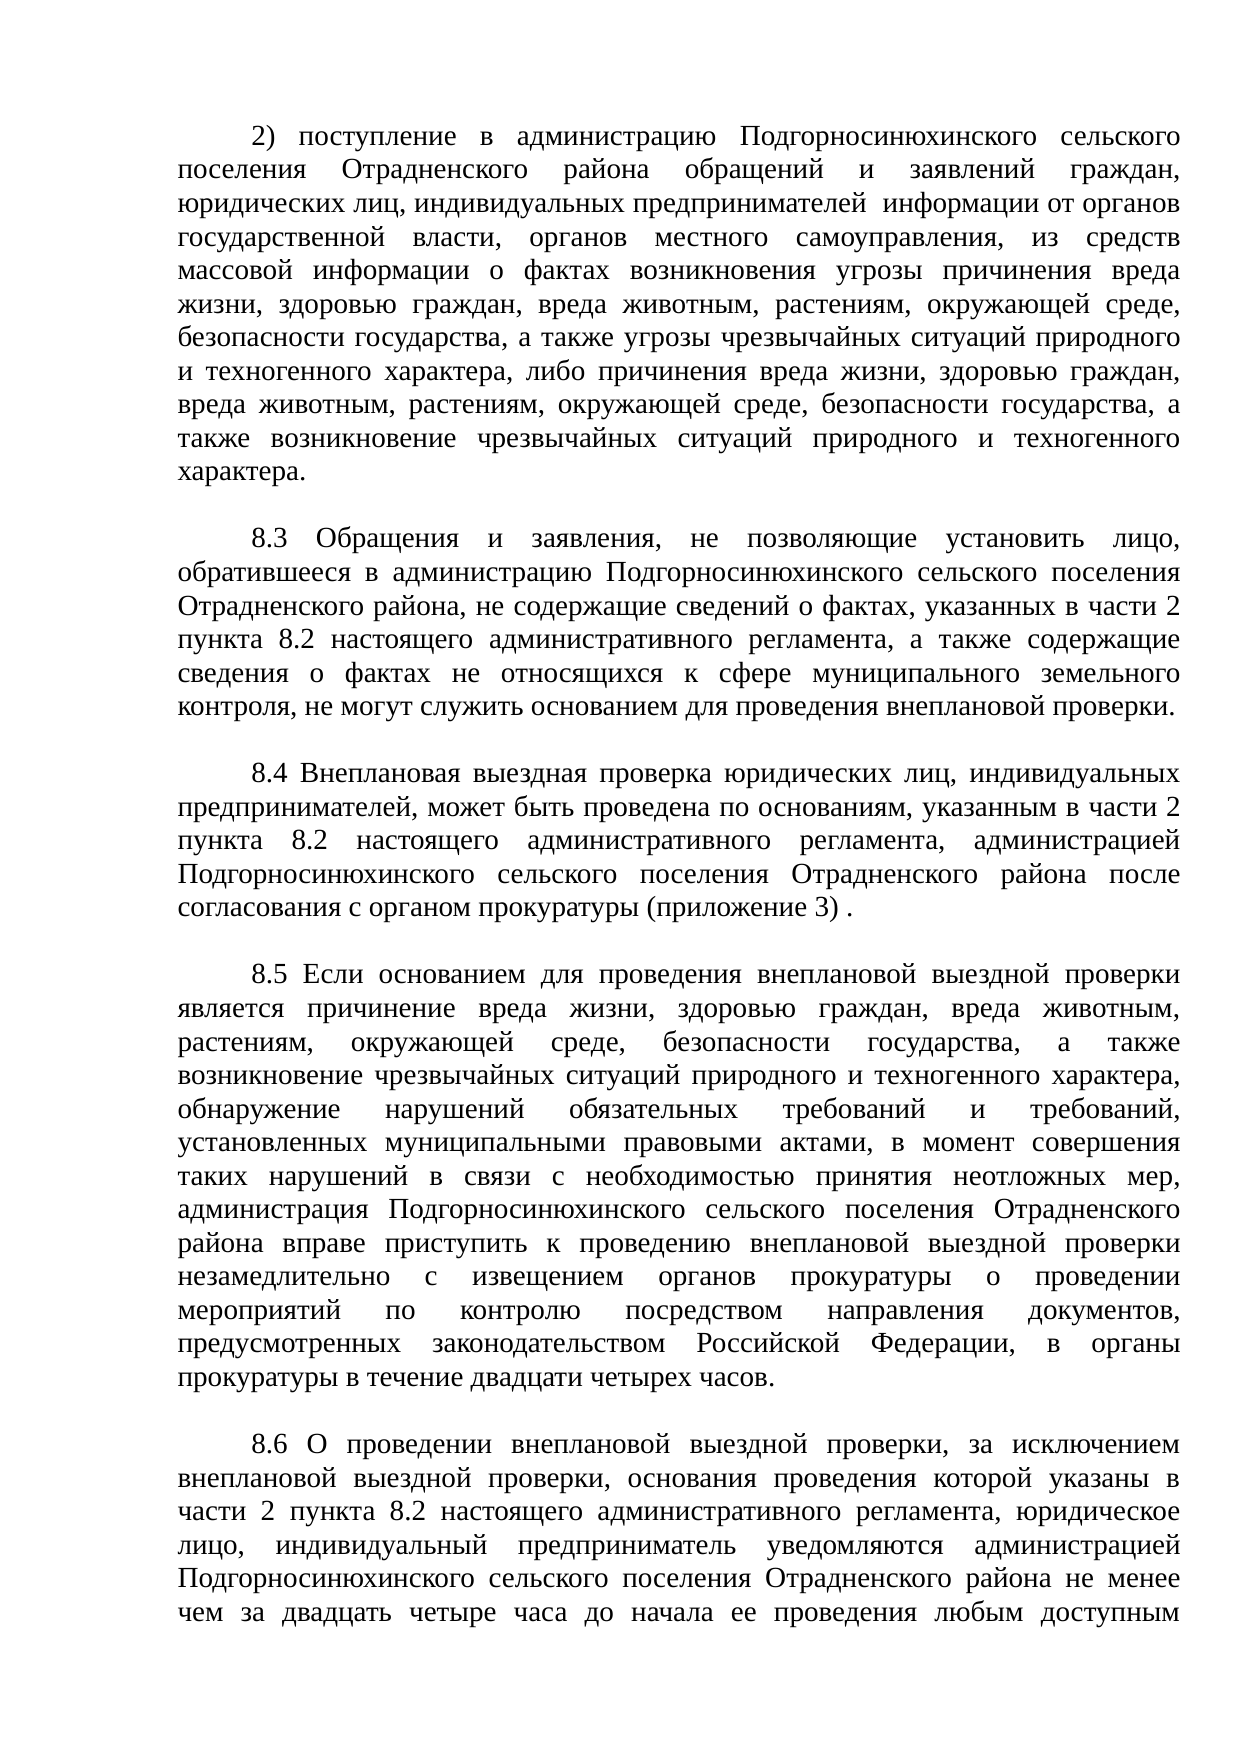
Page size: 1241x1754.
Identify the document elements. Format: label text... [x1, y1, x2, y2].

text 8.5 Если основанием для проведения внеплановой выездной проверки является причинение вреда жизни, здоровью граждан, вреда животным, растениям, окружающей среде, безопасности государства, а также возникновение чрезвычайных ситуаций природного и техногенного характера, обнаружение нарушений обязательных требований и требований, установленных муниципальными правовыми актами, в момент совершения таких нарушений в связи с необходимостью принятия неотложных мер, администрация Подгорносинюхинского сельского поселения Отрадненского района вправе приступить к проведению внеплановой выездной проверки незамедлительно с извещением органов прокуратуры о проведении мероприятий по контролю посредством направления документов, предусмотренных законодательством Российской Федерации, в органы прокуратуры в течение двадцати четырех часов. [177, 957, 1181, 1393]
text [177, 1426, 1181, 1627]
text 8.4 Внеплановая выездная проверка юридических лиц, индивидуальных предпринимателей, может быть проведена по основаниям, указанным в части 2 пункта 8.2 настоящего административного регламента, администрацией Подгорносинюхинского сельского поселения Отрадненского района после согласования с органом прокуратуры (приложение 3) . [177, 755, 1181, 923]
text 8.3 Обращения и заявления, не позволяющие установить лицо, обратившееся в администрацию Подгорносинюхинского сельского поселения Отрадненского района, не содержащие сведений о фактах, указанных в части 2 пункта 8.2 настоящего административного регламента, а также содержащие сведения о фактах не относящихся к сфере муниципального земельного контроля, не могут служить основанием для проведения внеплановой проверки. [177, 521, 1181, 722]
text 2) поступление в администрацию Подгорносинюхинского сельского поселения Отрадненского района обращений и заявлений граждан, юридических лиц, индивидуальных предпринимателей информации от органов государственной власти, органов местного самоуправления, из средств массовой информации о фактах возникновения угрозы причинения вреда жизни, здоровью граждан, вреда животным, растениям, окружающей среде, безопасности государства, а также угрозы чрезвычайных ситуаций природного и техногенного характера, либо причинения вреда жизни, здоровью граждан, вреда животным, растениям, окружающей среде, безопасности государства, а также возникновение чрезвычайных ситуаций природного и техногенного характера. [177, 118, 1181, 487]
